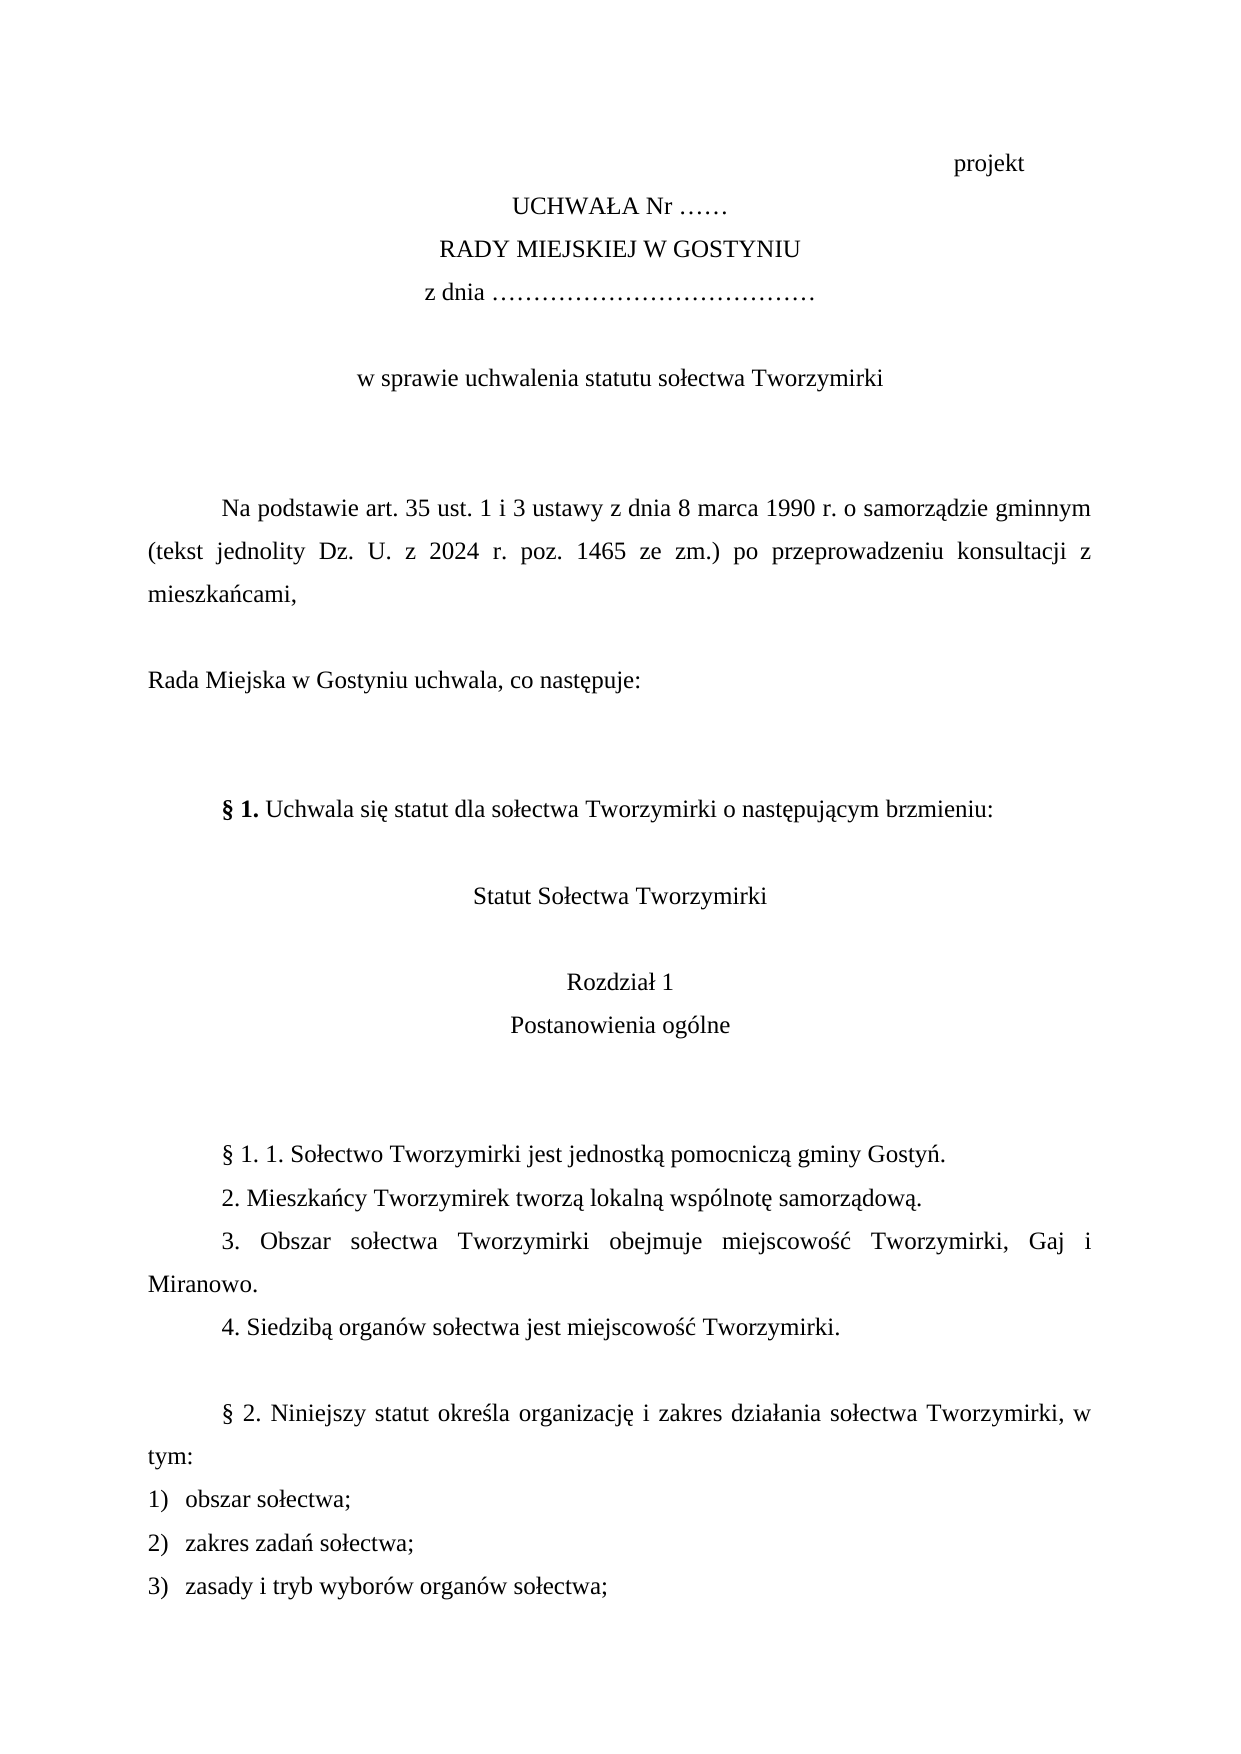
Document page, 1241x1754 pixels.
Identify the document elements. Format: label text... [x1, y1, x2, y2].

text UCHWAŁA Nr …… [148, 191, 1093, 219]
list obszar sołectwa; [148, 1484, 1093, 1513]
text § 1. Uchwala się statut dla sołectwa Tworzymirki o następującym brzmieniu: [148, 794, 1093, 823]
list zasady i tryb wyborów organów sołectwa; [148, 1571, 1093, 1599]
text Statut Sołectwa Tworzymirki [148, 881, 1093, 909]
text projekt [148, 148, 1093, 176]
text Rozdział 1 [148, 967, 1093, 996]
list zakres zadań sołectwa; [148, 1528, 1093, 1556]
text 2. Mieszkańcy Tworzymirek tworzą lokalną wspólnotę samorządową. [148, 1183, 1093, 1211]
text z dnia ………………………………… [148, 277, 1093, 306]
text Na podstawie art. 35 ust. 1 i 3 ustawy z dnia 8 marca 1990 r. o samorządzie gminnym (tekst jednolity Dz. U. z 2024 r. poz. 1465 ze zm.) po przeprowadzeniu konsultacji z mieszkańcami, [148, 493, 1093, 608]
text Postanowienia ogólne [148, 1010, 1093, 1039]
text § 1. 1. Sołectwo Tworzymirki jest jednostką pomocniczą gminy Gostyń. [148, 1139, 1093, 1168]
text Rada Miejska w Gostyniu uchwala, co następuje: [148, 665, 1093, 694]
text 3. Obszar sołectwa Tworzymirki obejmuje miejscowość Tworzymirki, Gaj i Miranowo. [148, 1226, 1093, 1298]
text 4. Siedzibą organów sołectwa jest miejscowość Tworzymirki. [148, 1312, 1093, 1341]
text RADY MIEJSKIEJ W GOSTYNIU [148, 234, 1093, 263]
text w sprawie uchwalenia statutu sołectwa Tworzymirki [148, 363, 1093, 392]
text § 2. Niniejszy statut określa organizację i zakres działania sołectwa Tworzymirki, w tym: [148, 1398, 1093, 1470]
